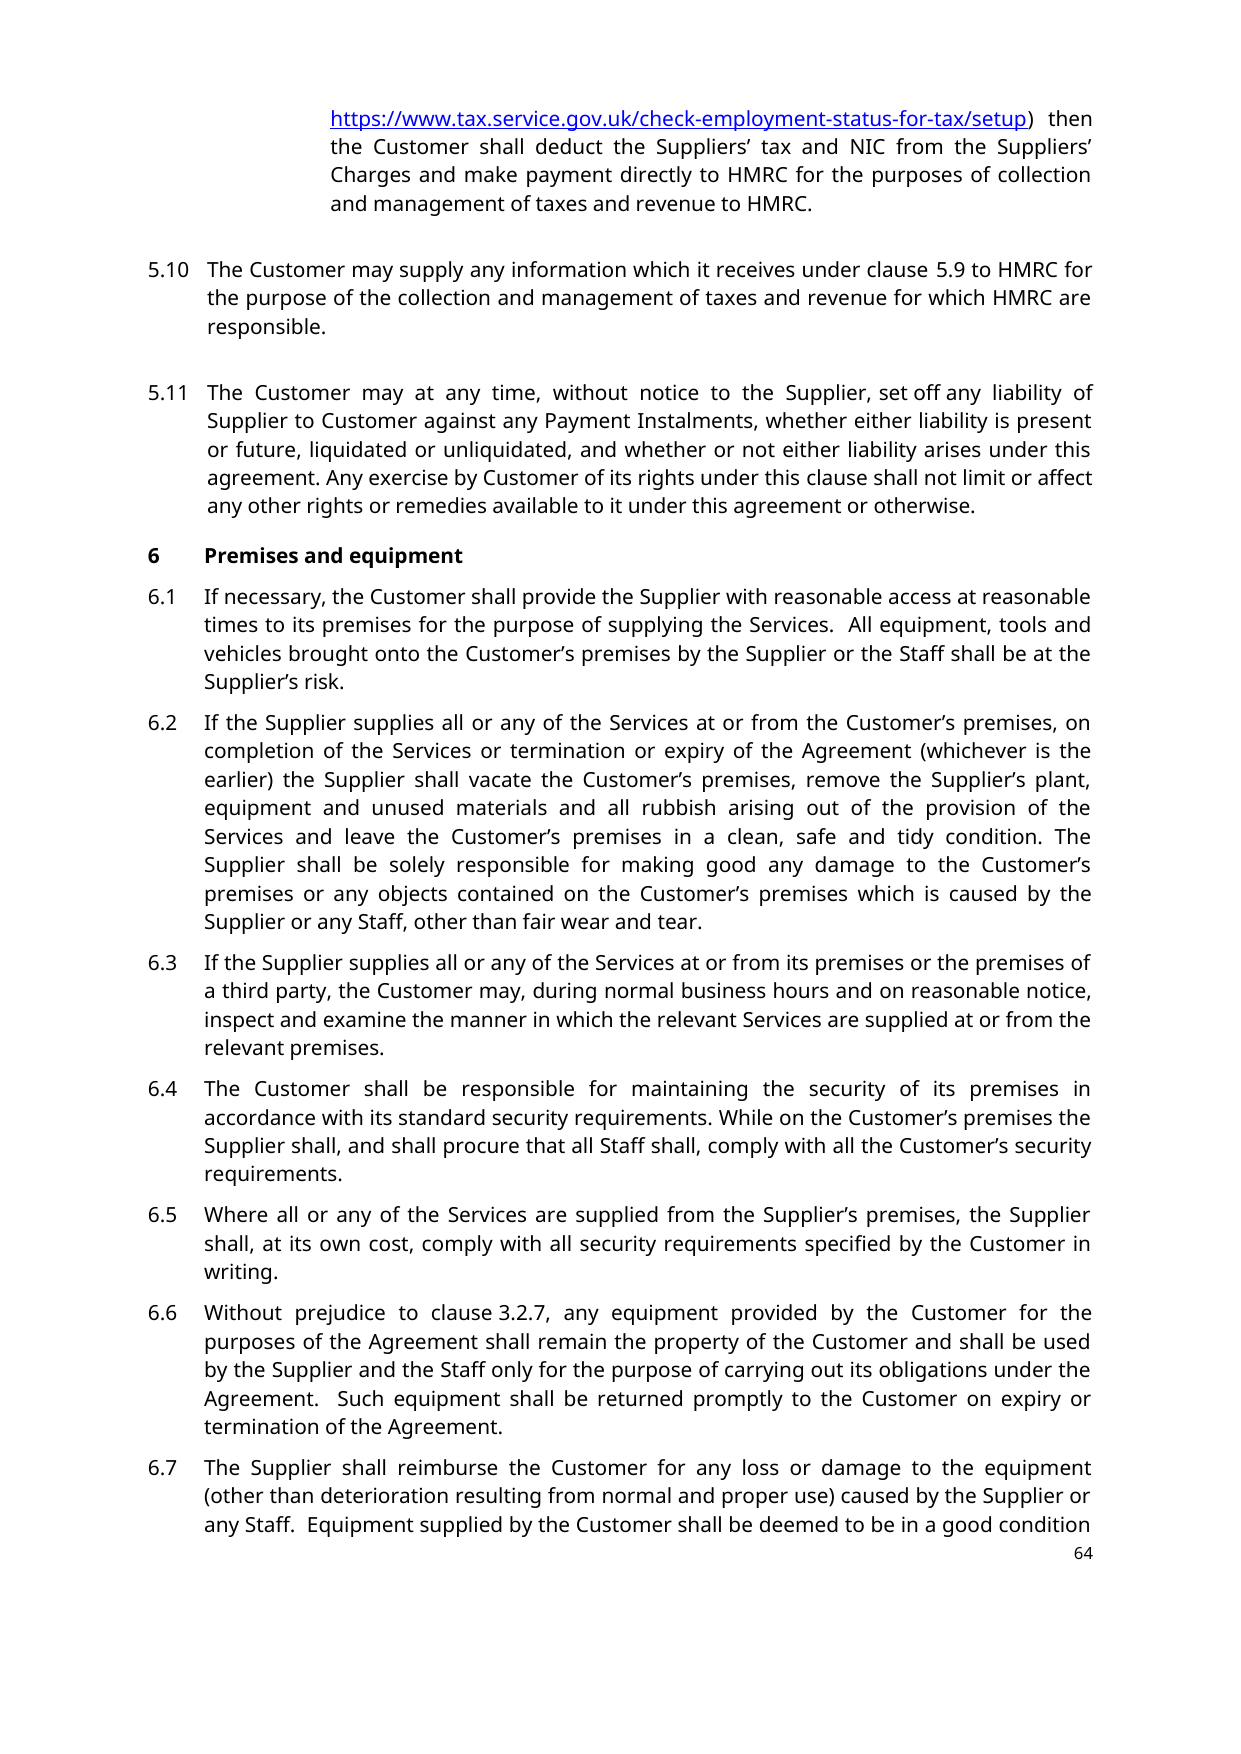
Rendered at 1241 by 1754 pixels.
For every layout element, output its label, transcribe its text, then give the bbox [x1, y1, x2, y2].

subtitle If the Supplier supplies all or any of the Services at or from its premises or the premises of a third party, the Customer may, during normal business hours and on reasonable notice, inspect and examine the manner in which the relevant Services are supplied at or from the relevant premises. [148, 948, 1093, 1062]
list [241, 104, 1093, 217]
subtitle Where all or any of the Services are supplied from the Supplier’s premises, the Supplier shall, at its own cost, comply with all security requirements specified by the Customer in writing. [148, 1201, 1093, 1286]
subtitle The Customer may supply any information which it receives under clause 5.9 to HMRC for the purpose of the collection and management of taxes and revenue for which HMRC are responsible. [148, 255, 1093, 340]
subtitle If necessary, the Customer shall provide the Supplier with reasonable access at reasonable times to its premises for the purpose of supplying the Services. All equipment, tools and vehicles brought onto the Customer’s premises by the Supplier or the Staff shall be at the Supplier’s risk. [148, 582, 1093, 696]
subtitle Without prejudice to clause 3.2.7, any equipment provided by the Customer for the purposes of the Agreement shall remain the property of the Customer and shall be used by the Supplier and the Staff only for the purpose of carrying out its obligations under the Agreement. Such equipment shall be returned promptly to the Customer on expiry or termination of the Agreement. [148, 1298, 1093, 1441]
subtitle The Customer shall be responsible for maintaining the security of its premises in accordance with its standard security requirements. While on the Customer’s premises the Supplier shall, and shall procure that all Staff shall, comply with all the Customer’s security requirements. [148, 1074, 1093, 1188]
subtitle The Customer may at any time, without notice to the Supplier, set off any liability of Supplier to Customer against any Payment Instalments, whether either liability is present or future, liquidated or unliquidated, and whether or not either liability arises under this agreement. Any exercise by Customer of its rights under this clause shall not limit or affect any other rights or remedies available to it under this agreement or otherwise. [148, 378, 1093, 520]
subtitle Premises and equipment [148, 541, 1093, 569]
subtitle If the Supplier supplies all or any of the Services at or from the Customer’s premises, on completion of the Services or termination or expiry of the Agreement (whichever is the earlier) the Supplier shall vacate the Customer’s premises, remove the Supplier’s plant, equipment and unused materials and all rubbish arising out of the provision of the Services and leave the Customer’s premises in a clean, safe and tidy condition. The Supplier shall be solely responsible for making good any damage to the Customer’s premises or any objects contained on the Customer’s premises which is caused by the Supplier or any Staff, other than fair wear and tear. [148, 708, 1093, 936]
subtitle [148, 1453, 1093, 1538]
